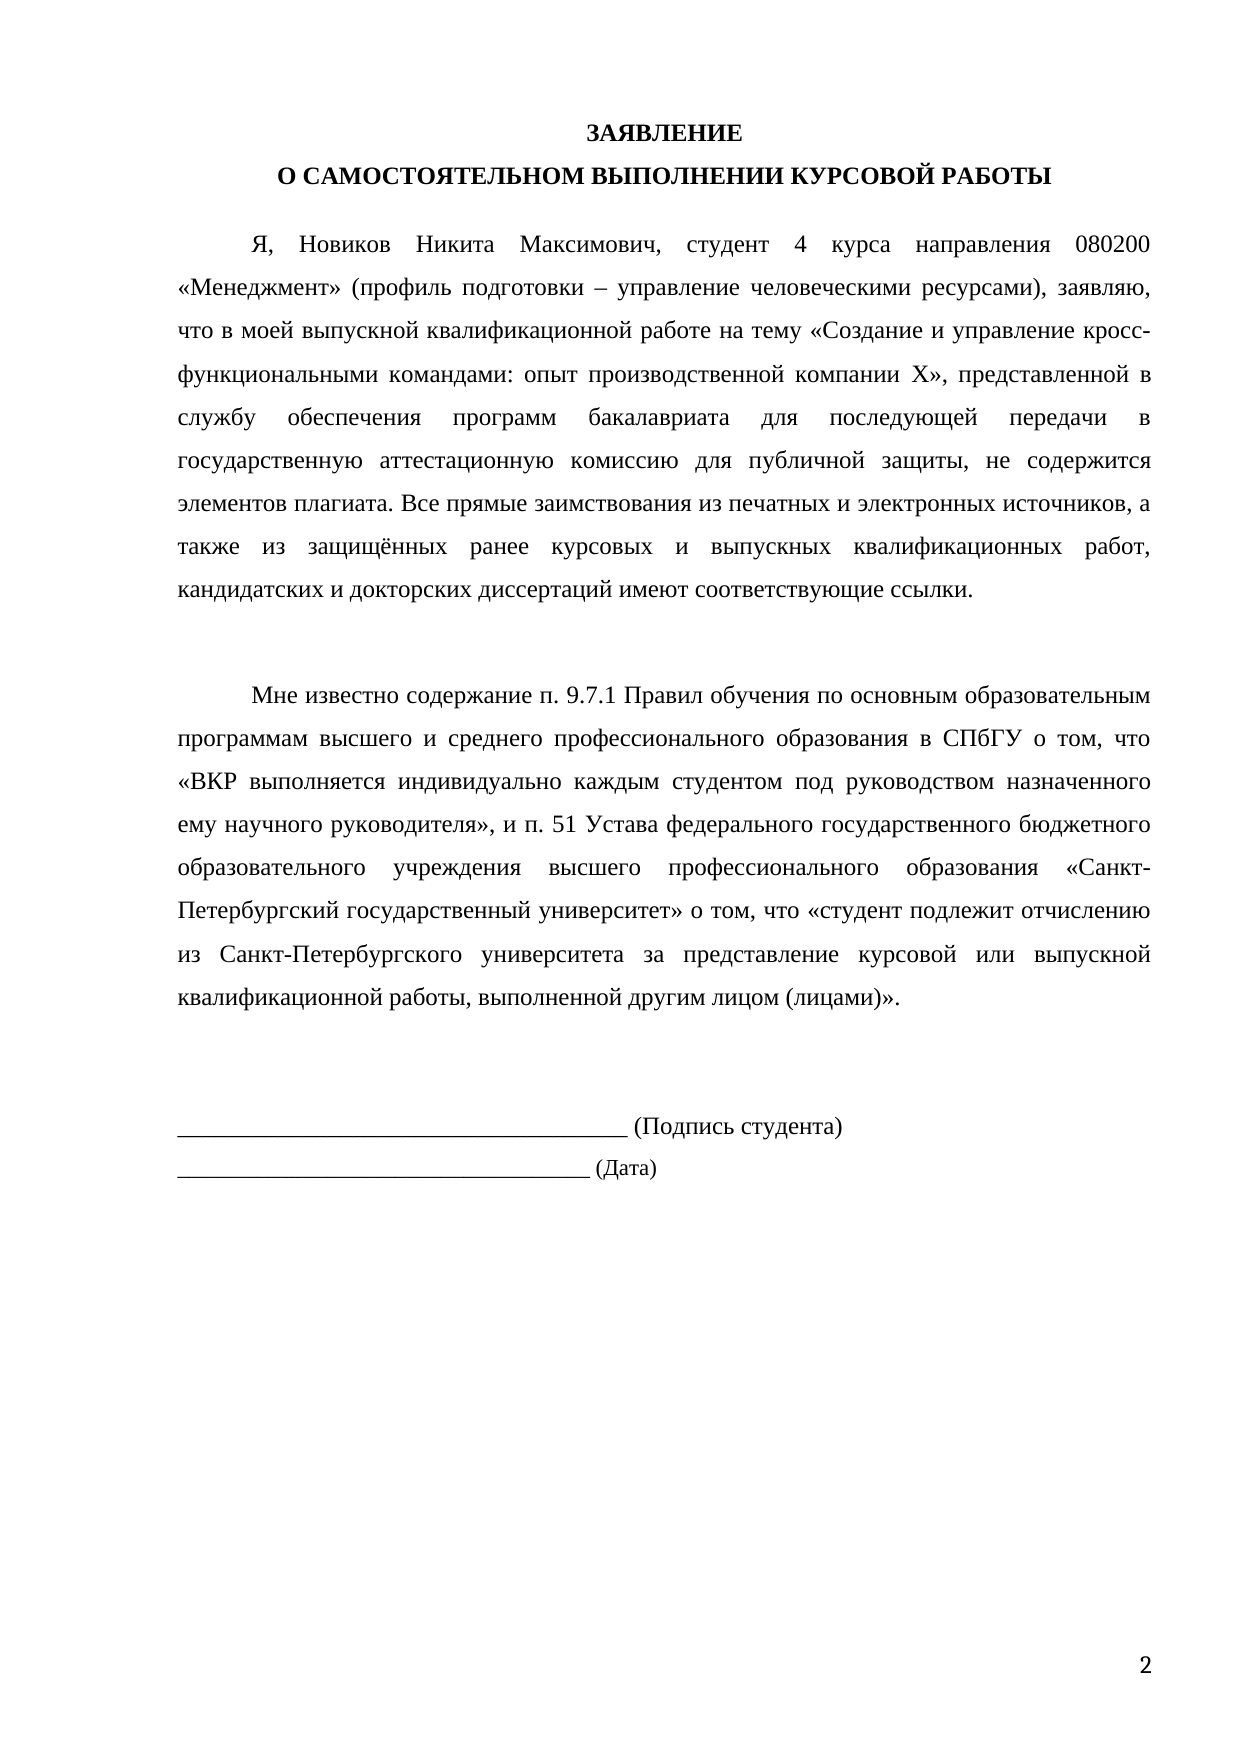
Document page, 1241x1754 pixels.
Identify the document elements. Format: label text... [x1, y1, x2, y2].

text Я, Новиков Никита Максимович, студент 4 курса направления 080200 «Менеджмент» (профиль подготовки – управление человеческими ресурсами), заявляю, что в моей выпускной квалификационной работе на тему «Создание и управление кросс-функциональными командами: опыт производственной компании X», представленной в службу обеспечения программ бакалавриата для последующей передачи в государственную аттестационную комиссию для публичной защиты, не содержится элементов плагиата. Все прямые заимствования из печатных и электронных источников, а также из защищённых ранее курсовых и выпускных квалификационных работ, кандидатских и докторских диссертаций имеют соответствующие ссылки. [177, 229, 1152, 603]
text ЗАЯВЛЕНИЕ О САМОСТОЯТЕЛЬНОМ ВЫПОЛНЕНИИ КУРСОВОЙ РАБОТЫ [177, 118, 1152, 190]
text Мне известно содержание п. 9.7.1 Правил обучения по основным образовательным программам высшего и среднего профессионального образования в СПбГУ о том, что «ВКР выполняется индивидуально каждым студентом под руководством назначенного ему научного руководителя», и п. 51 Устава федерального государственного бюджетного образовательного учреждения высшего профессионального образования «Санкт-Петербургский государственный университет» о том, что «студент подлежит отчислению из Санкт-Петербургского университета за представление курсовой или выпускной квалификационной работы, выполненной другим лицом (лицами)». [177, 680, 1152, 1011]
text ____________________________________ (Дата) [177, 1154, 1152, 1181]
text ____________________________________ (Подпись студента) [177, 1111, 1152, 1140]
